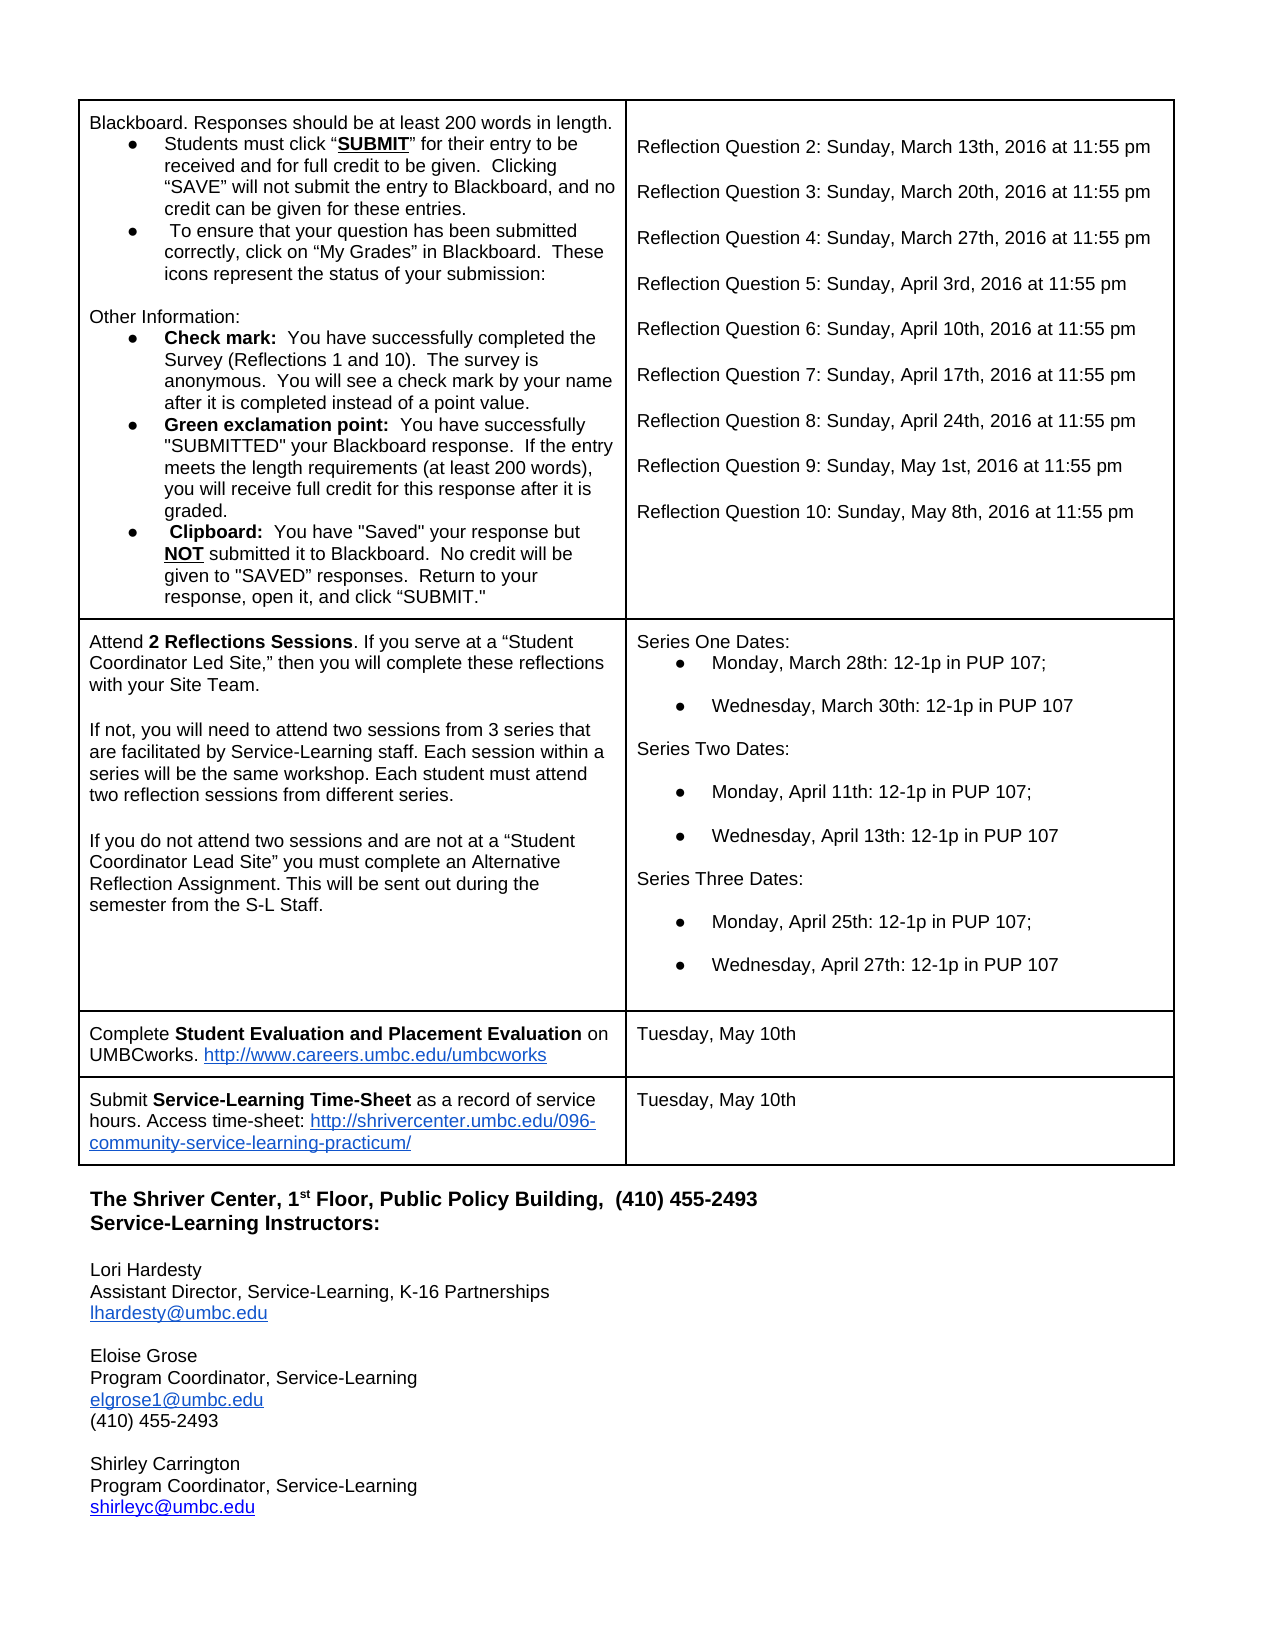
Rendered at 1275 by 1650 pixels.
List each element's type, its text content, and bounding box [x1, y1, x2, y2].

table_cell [80, 101, 625, 618]
text Eloise Grose [90, 1345, 1185, 1367]
table_cell Series One Dates: Monday, March 28th: 12-1p in PUP 107; Wednesday, March 30th: 12-1p in PUP 107 Series Two Dates: Monday, April 11th: 12-1p in PUP 107; Wednesday, April 13th: 12-1p in PUP 107 Series Three Dates: Monday, April 25th: 12-1p in PUP 107; Wednesday, April 27th: 12-1p in PUP 107 [627, 620, 1173, 1010]
table_cell Complete Student Evaluation and Placement Evaluation on UMBCworks. http://www.careers.umbc.edu/umbcworks [80, 1012, 625, 1076]
text lhardesty@umbc.edu [90, 1302, 1185, 1324]
text (410) 455-2493 [90, 1410, 1185, 1432]
table_cell Attend 2 Reflections Sessions. If you serve at a “Student Coordinator Led Site,” then you will complete these reflections with your Site Team. If not, you will need to attend two sessions from 3 series that are facilitated by Service-Learning staff. Each session within a series will be the same workshop. Each student must attend two reflection sessions from different series. If you do not attend two sessions and are not at a “Student Coordinator Lead Site” you must complete an Alternative Reflection Assignment. This will be sent out during the semester from the S-L Staff. [80, 620, 625, 1010]
text The Shriver Center, 1st Floor, Public Policy Building, (410) 455-2493 [90, 1187, 1185, 1211]
text Shirley Carrington [90, 1453, 1185, 1475]
text elgrose1@umbc.edu [90, 1388, 1185, 1410]
text Service-Learning Instructors: [90, 1211, 1185, 1235]
text Assistant Director, Service-Learning, K-16 Partnerships [90, 1281, 1185, 1302]
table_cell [627, 101, 1173, 618]
text shirleyc@umbc.edu [90, 1496, 1185, 1518]
table_cell Submit Service-Learning Time-Sheet as a record of service hours. Access time-sheet: http://shrivercenter.umbc.edu/096-community-service-learning-practicum/ [80, 1078, 625, 1163]
table_cell Tuesday, May 10th [627, 1012, 1173, 1076]
text Program Coordinator, Service-Learning [90, 1367, 1185, 1388]
table_cell Tuesday, May 10th [627, 1078, 1173, 1163]
text Lori Hardesty [90, 1259, 1185, 1281]
text Program Coordinator, Service-Learning [90, 1475, 1185, 1496]
